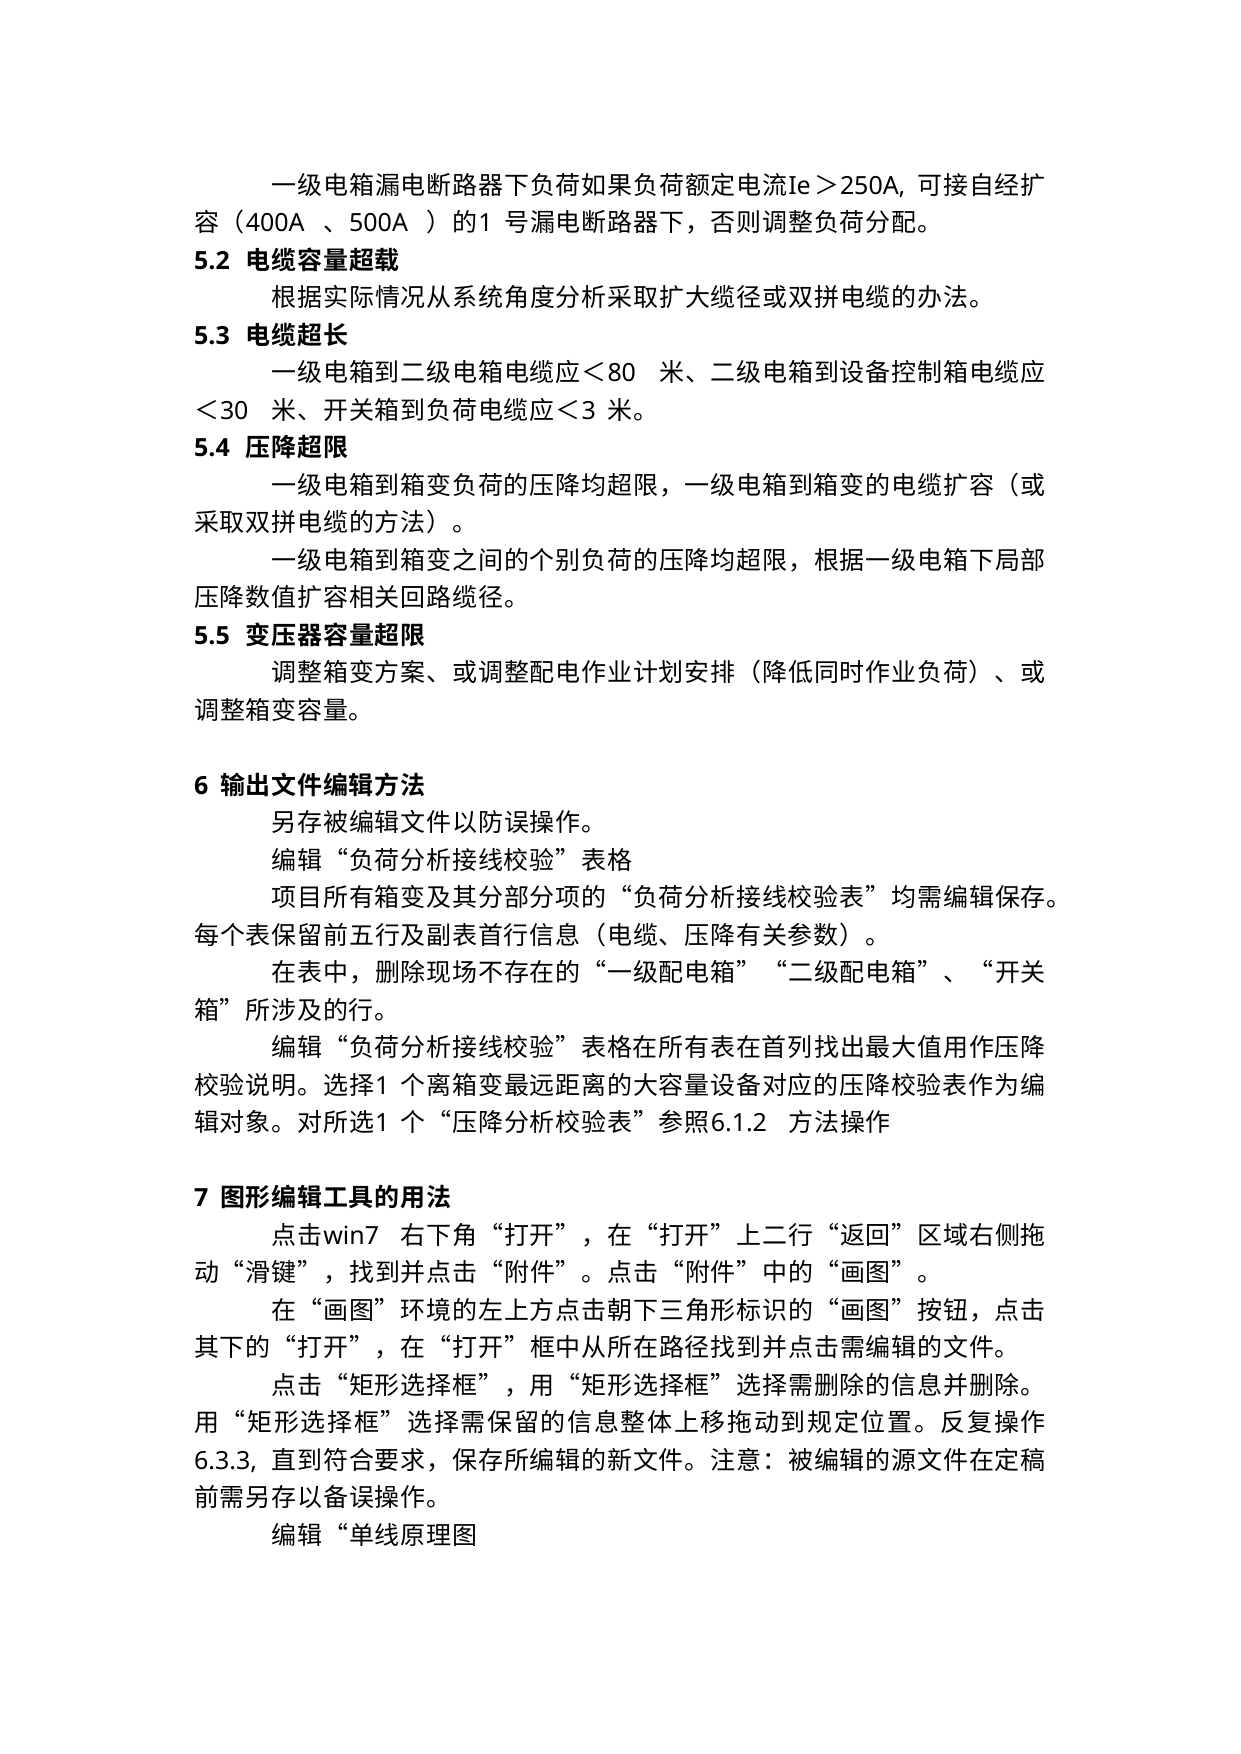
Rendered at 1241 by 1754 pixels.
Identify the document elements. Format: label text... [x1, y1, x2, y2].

text 一级电箱到箱变之间的个别负荷的压降均超限，根据一级电箱下局部压降数值扩容相关回路缆径。 [194, 539, 1046, 614]
text 点击“矩形选择框”，用“矩形选择框”选择需删除的信息并删除。用“矩形选择框”选择需保留的信息整体上移拖动到规定位置。反复操作6.3.3,直到符合要求，保存所编辑的新文件。注意：被编辑的源文件在定稿前需另存以备误操作。 [194, 1364, 1046, 1514]
text 编辑“负荷分析接线校验”表格 [194, 839, 1046, 877]
text 5.2 电缆容量超载 [194, 239, 1046, 277]
text 在“画图”环境的左上方点击朝下三角形标识的“画图”按钮，点击其下的“打开”，在“打开”框中从所在路径找到并点击需编辑的文件。 [194, 1289, 1046, 1364]
text 项目所有箱变及其分部分项的“负荷分析接线校验表”均需编辑保存。每个表保留前五行及副表首行信息（电缆、压降有关参数）。 [194, 877, 1046, 952]
text 6 输出文件编辑方法 [194, 764, 1046, 802]
text 一级电箱到二级电箱电缆应＜80米、二级电箱到设备控制箱电缆应＜30米、开关箱到负荷电缆应＜3米。 [194, 352, 1046, 427]
text 5.3 电缆超长 [194, 314, 1046, 352]
text 点击win7右下角“打开”，在“打开”上二行“返回”区域右侧拖动“滑键”，找到并点击“附件”。点击“附件”中的“画图”。 [194, 1214, 1046, 1289]
text 根据实际情况从系统角度分析采取扩大缆径或双拼电缆的办法。 [194, 277, 1046, 314]
text 在表中，删除现场不存在的“一级配电箱”“二级配电箱”、“开关箱”所涉及的行。 [194, 952, 1046, 1027]
text 调整箱变方案、或调整配电作业计划安排（降低同时作业负荷）、或调整箱变容量。 [194, 652, 1046, 727]
text 编辑“负荷分析接线校验”表格在所有表在首列找出最大值用作压降校验说明。选择1个离箱变最远距离的大容量设备对应的压降校验表作为编辑对象。对所选1个“压降分析校验表”参照6.1.2方法操作 [194, 1027, 1046, 1139]
text 一级电箱漏电断路器下负荷如果负荷额定电流Ie＞250A,可接自经扩容（400A、500A）的1号漏电断路器下，否则调整负荷分配。 [194, 164, 1046, 239]
text 5.5 变压器容量超限 [194, 614, 1046, 652]
text 一级电箱到箱变负荷的压降均超限，一级电箱到箱变的电缆扩容（或采取双拼电缆的方法）。 [194, 464, 1046, 539]
text 另存被编辑文件以防误操作。 [194, 802, 1046, 839]
text 5.4 压降超限 [194, 427, 1046, 464]
text 编辑“单线原理图 [194, 1514, 1046, 1552]
text 7 图形编辑工具的用法 [194, 1177, 1046, 1214]
